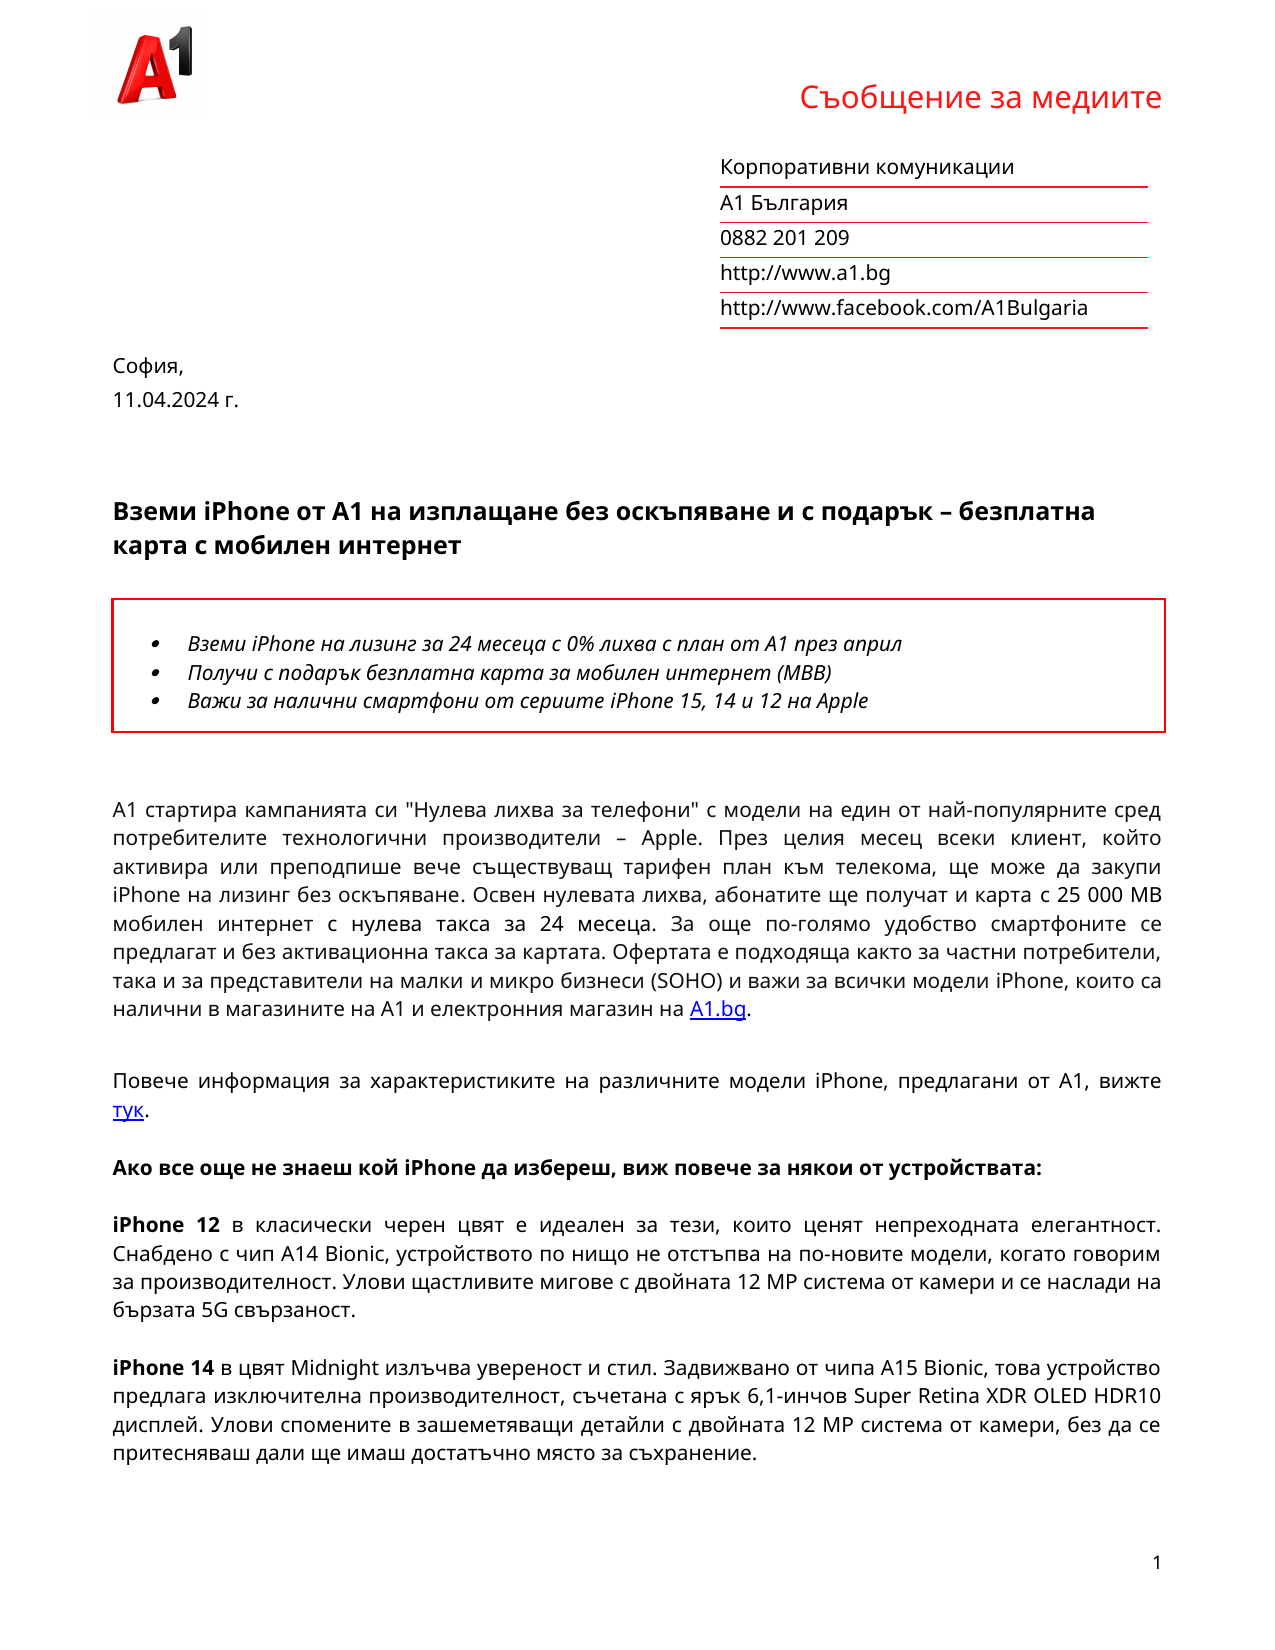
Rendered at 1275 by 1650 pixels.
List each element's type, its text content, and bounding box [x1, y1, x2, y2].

text А1 стартира кампанията си "Нулева лихва за телефони" с модели на един от най-популярните сред потребителите технологични производители – Apple. През целия месец всеки клиент, който активира или преподпише вече съществуващ тарифен план към телекома, ще може да закупи iPhone на лизинг без оскъпяване. Освен нулевата лихва, абонатите ще получат и карта с 25 000 МВ мобилен интернет с нулева такса за 24 месеца. За още по-голямо удобство смартфоните се предлагат и без активационна такса за картата. Офертата е подходяща както за частни потребители, така и за представители на малки и микро бизнеси (SOHO) и важи за всички модели iPhone, които са налични в магазините на А1 и електронния магазин на A1.bg. [112, 795, 1162, 1023]
table_cell А1 България [720, 188, 1148, 221]
list Получи с подарък безплатна карта за мобилен интернет (MBB) [150, 658, 1162, 686]
table_cell http://www.а1.bg [720, 258, 1148, 292]
text Ако все още не знаеш кой iPhone да избереш, виж повече за някои от устройствата: [112, 1153, 1162, 1181]
table_cell 0882 201 209 [720, 223, 1148, 257]
text iPhone 12 в класически черен цвят е идеален за тези, които ценят непреходната елегантност. Снабдено с чип A14 Bionic, устройството по нищо не отстъпва на по-новите модели, когато говорим за производителност. Улови щастливите мигове с двойната 12 MP система от камери и се наслади на бързата 5G свързаност. [112, 1210, 1162, 1324]
text Вземи iPhone от А1 на изплащане без оскъпяване и с подарък – безплатна карта с мобилен интернет [112, 493, 1162, 561]
picture [93, 7, 207, 121]
text Повече информация за характеристиките на различните модели iPhone, предлагани от А1, вижте тук. [112, 1067, 1162, 1123]
list Важи за налични смартфони от сериите iPhone 15, 14 и 12 на Apple [150, 686, 1162, 715]
list Вземи iPhone на лизинг за 24 месеца с 0% лихва с план от А1 през април [150, 629, 1162, 658]
table_cell http://www.facebook.com/A1Bulgaria [720, 293, 1148, 327]
table_header Корпоративни комуникации [720, 153, 1148, 186]
text София, [53, 351, 1162, 379]
text iPhone 14 в цвят Midnight излъчва увереност и стил. Задвижвано от чипа A15 Bionic, това устройство предлага изключителна производителност, съчетана с ярък 6,1-инчов Super Retina XDR OLED HDR10 дисплей. Улови спомените в зашеметяващи детайли с двойната 12 MP система от камери, без да се притесняваш дали ще имаш достатъчно място за съхранение. [112, 1353, 1162, 1467]
text 11.04.2024 г. [53, 385, 1162, 413]
